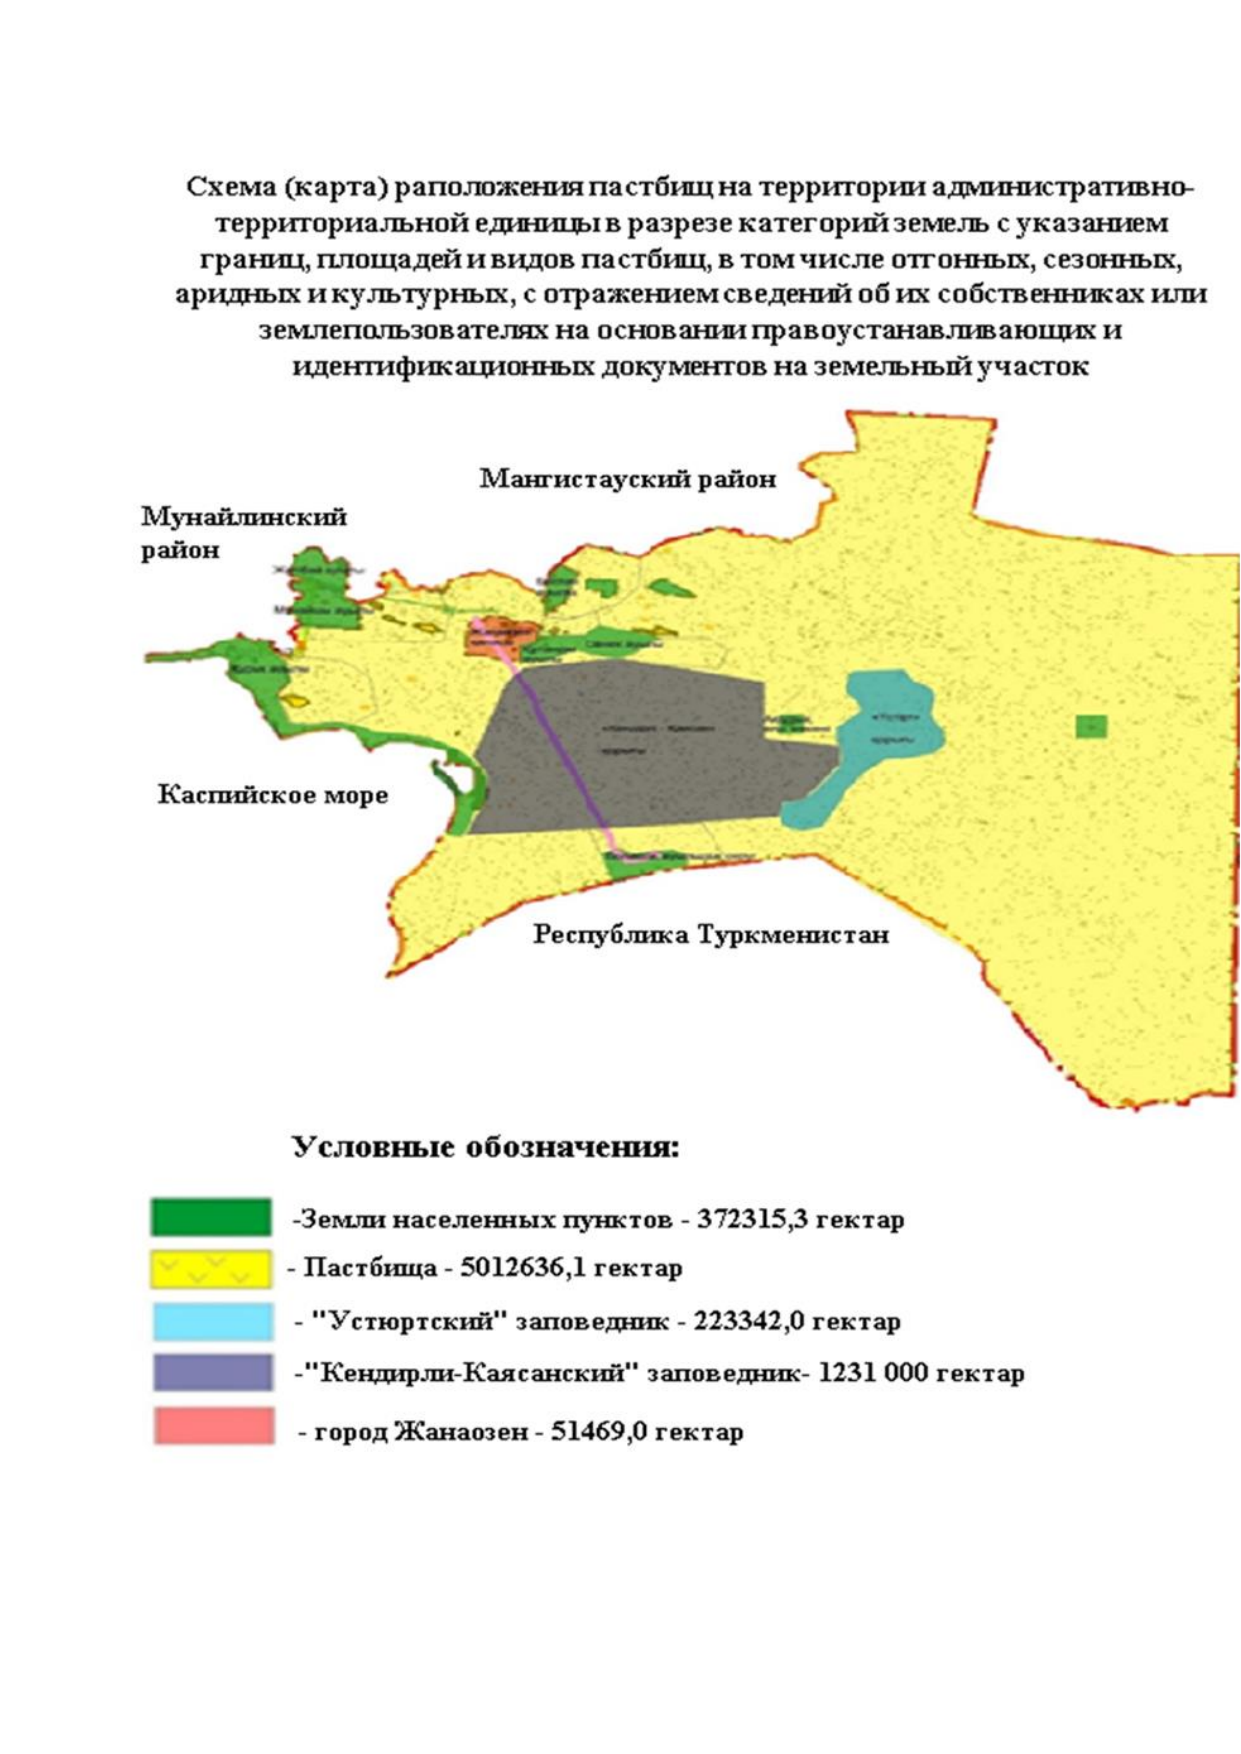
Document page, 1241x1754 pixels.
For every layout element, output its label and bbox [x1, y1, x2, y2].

picture [112, 150, 1241, 1604]
